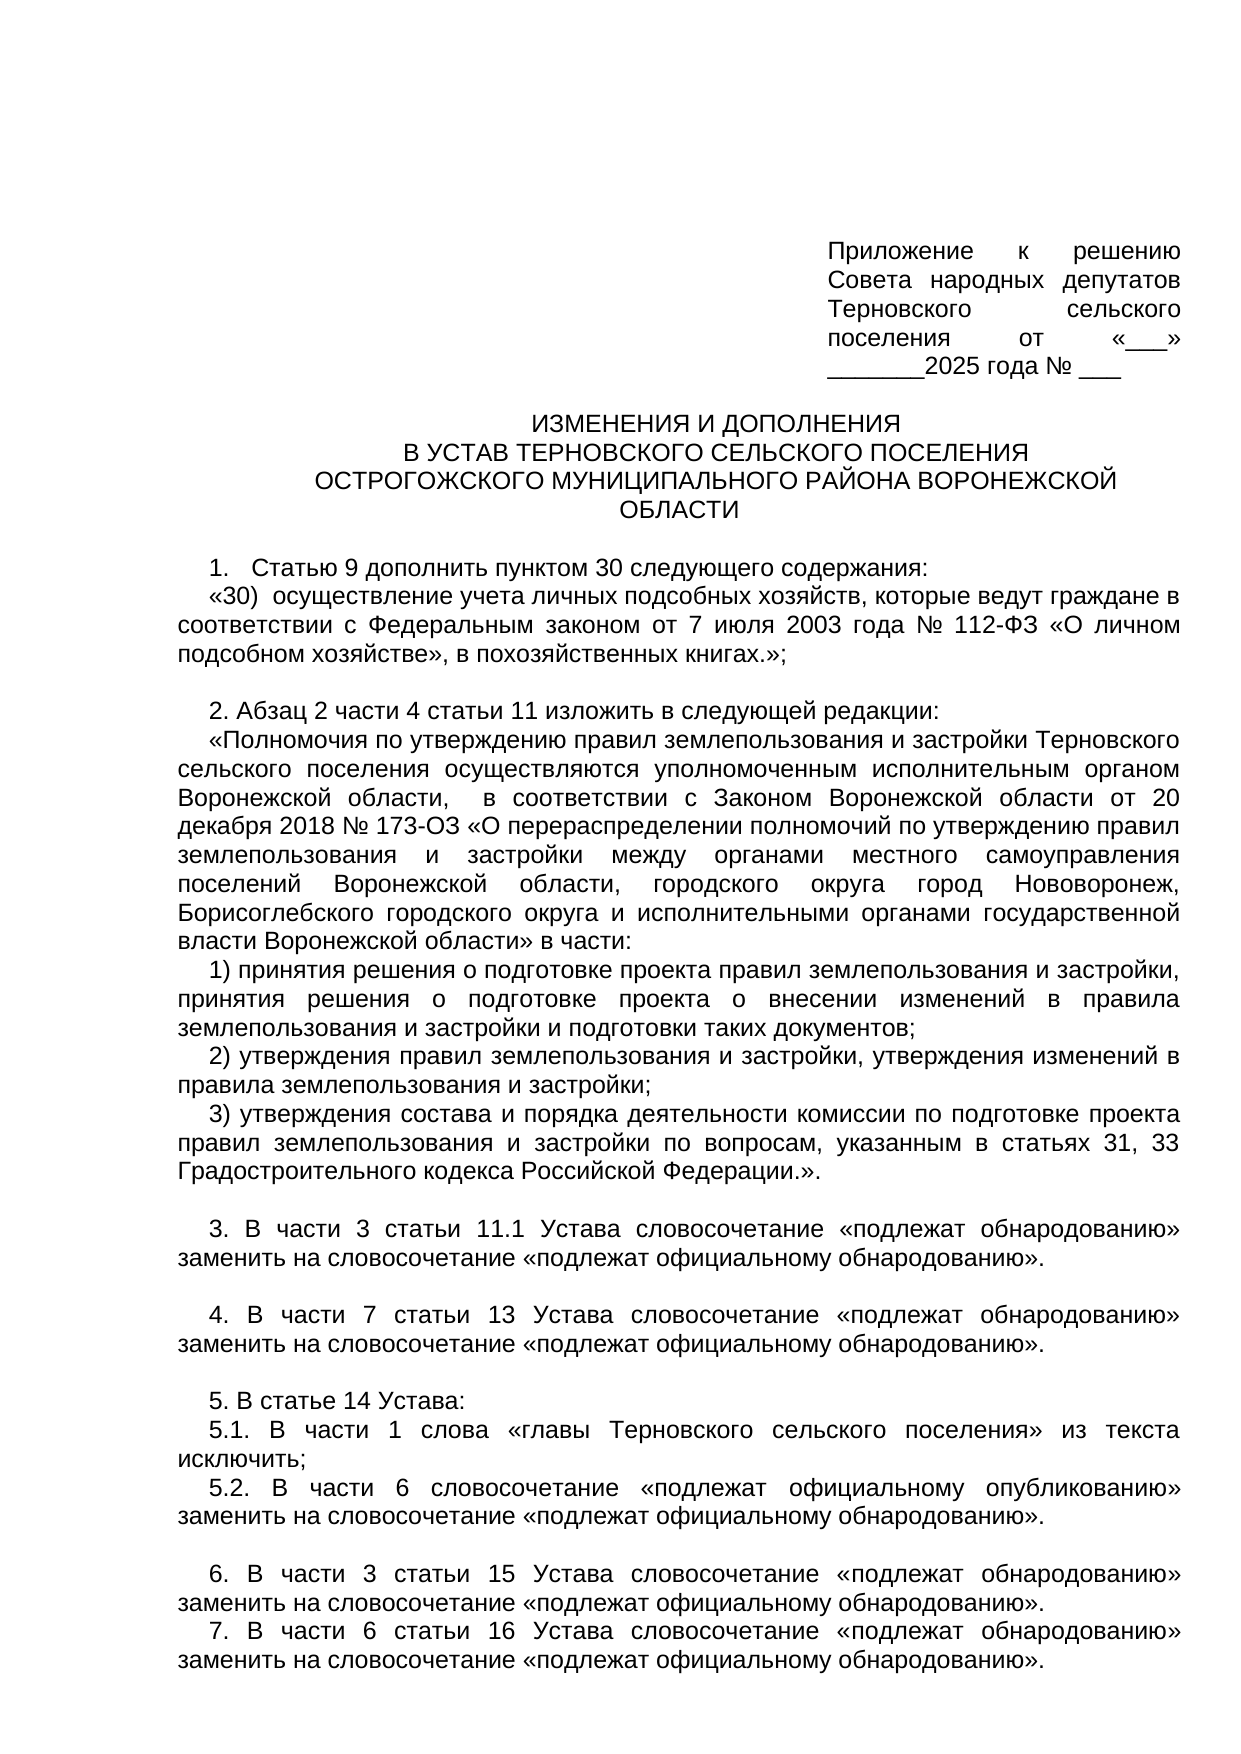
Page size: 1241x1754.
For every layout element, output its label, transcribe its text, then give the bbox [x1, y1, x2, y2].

text 5.2. В части 6 словосочетание «подлежат официальному опубликованию» заменить на словосочетание «подлежат официальному обнародованию». [177, 1472, 1181, 1530]
text «Полномочия по утверждению правил землепользования и застройки Терновского сельского поселения осуществляются уполномоченным исполнительным органом Воронежской области, в соответствии с Законом Воронежской области от 20 декабря 2018 № 173-ОЗ «О перераспределении полномочий по утверждению правил землепользования и застройки между органами местного самоуправления поселений Воронежской области, городского округа город Нововоронеж, Борисоглебского городского округа и исполнительными органами государственной власти Воронежской области» в части: [177, 725, 1181, 955]
text «30) осуществление учета личных подсобных хозяйств, которые ведут граждане в соответствии с Федеральным законом от 7 июля 2003 года № 112-ФЗ «О личном подсобном хозяйстве», в похозяйственных книгах.»; [177, 581, 1181, 667]
text В УСТАВ ТЕРНОВСКОГО СЕЛЬСКОГО ПОСЕЛЕНИЯ [177, 437, 1181, 466]
text 3) утверждения состава и порядка деятельности комиссии по подготовке проекта правил землепользования и застройки по вопросам, указанным в статьях 31, 33 Градостроительного кодекса Российской Федерации.». [177, 1099, 1181, 1185]
text ИЗМЕНЕНИЯ И ДОПОЛНЕНИЯ [177, 409, 1181, 437]
text 7. В части 6 статьи 16 Устава словосочетание «подлежат обнародованию» заменить на словосочетание «подлежат официальному обнародованию». [177, 1616, 1181, 1674]
text Приложение к решению Совета народных депутатов Терновского сельского поселения от «___» _______2025 года № ___ [827, 236, 1181, 380]
list Статью 9 дополнить пунктом 30 следующего содержания: [177, 552, 1181, 581]
text 2) утверждения правил землепользования и застройки, утверждения изменений в правила землепользования и застройки; [177, 1041, 1181, 1099]
text 5.1. В части 1 слова «главы Терновского сельского поселения» из текста исключить; [177, 1415, 1181, 1472]
text 6. В части 3 статьи 15 Устава словосочетание «подлежат обнародованию» заменить на словосочетание «подлежат официальному обнародованию». [177, 1559, 1181, 1616]
text 5. В статье 14 Устава: [177, 1386, 1181, 1415]
text 3. В части 3 статьи 11.1 Устава словосочетание «подлежат обнародованию» заменить на словосочетание «подлежат официальному обнародованию». [177, 1214, 1181, 1271]
text ОСТРОГОЖСКОГО МУНИЦИПАЛЬНОГО РАЙОНА ВОРОНЕЖСКОЙ ОБЛАСТИ [177, 466, 1181, 524]
text 1) принятия решения о подготовке проекта правил землепользования и застройки, принятия решения о подготовке проекта о внесении изменений в правила землепользования и застройки и подготовки таких документов; [177, 955, 1181, 1041]
text 2. Абзац 2 части 4 статьи 11 изложить в следующей редакции: [177, 696, 1181, 725]
text 4. В части 7 статьи 13 Устава словосочетание «подлежат обнародованию» заменить на словосочетание «подлежат официальному обнародованию». [177, 1300, 1181, 1357]
